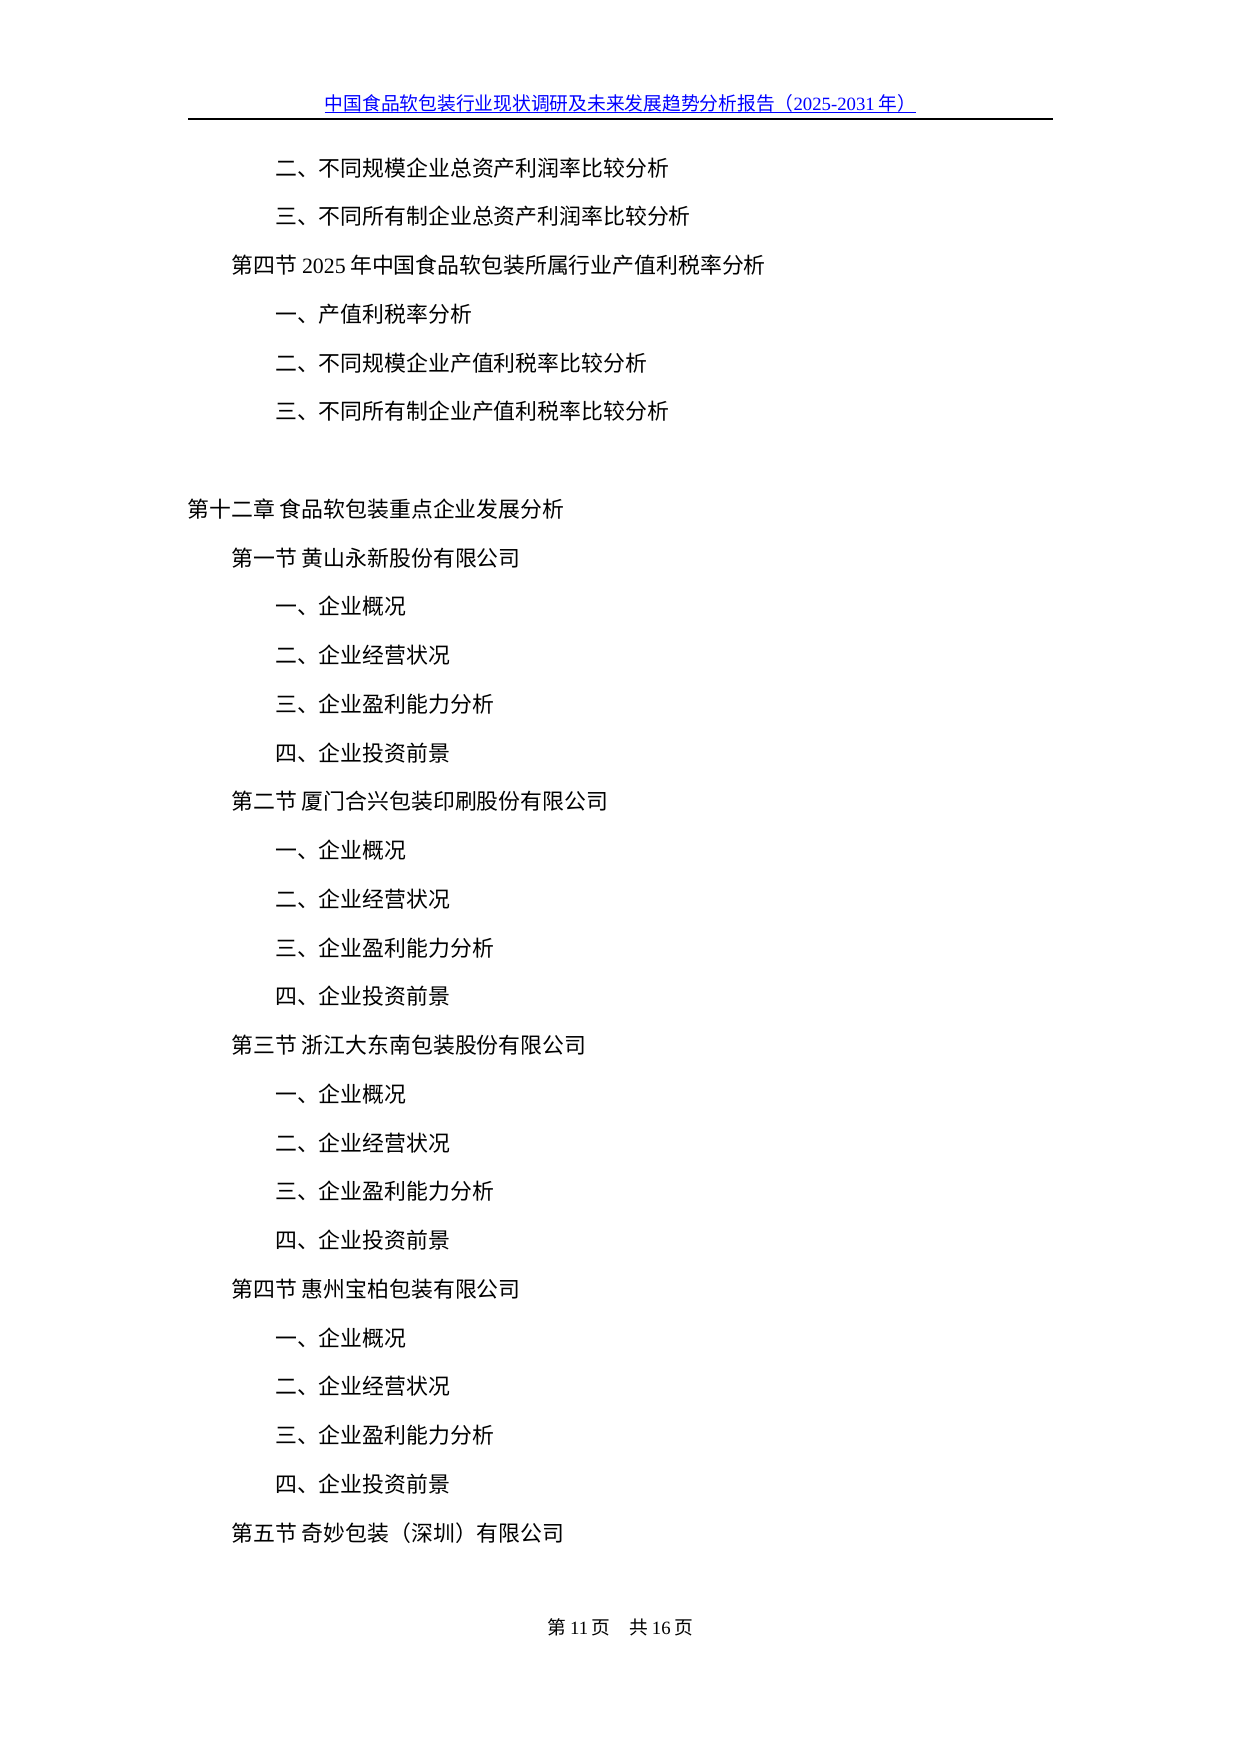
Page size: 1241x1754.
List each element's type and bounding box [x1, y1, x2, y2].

text [187, 150, 1053, 1548]
